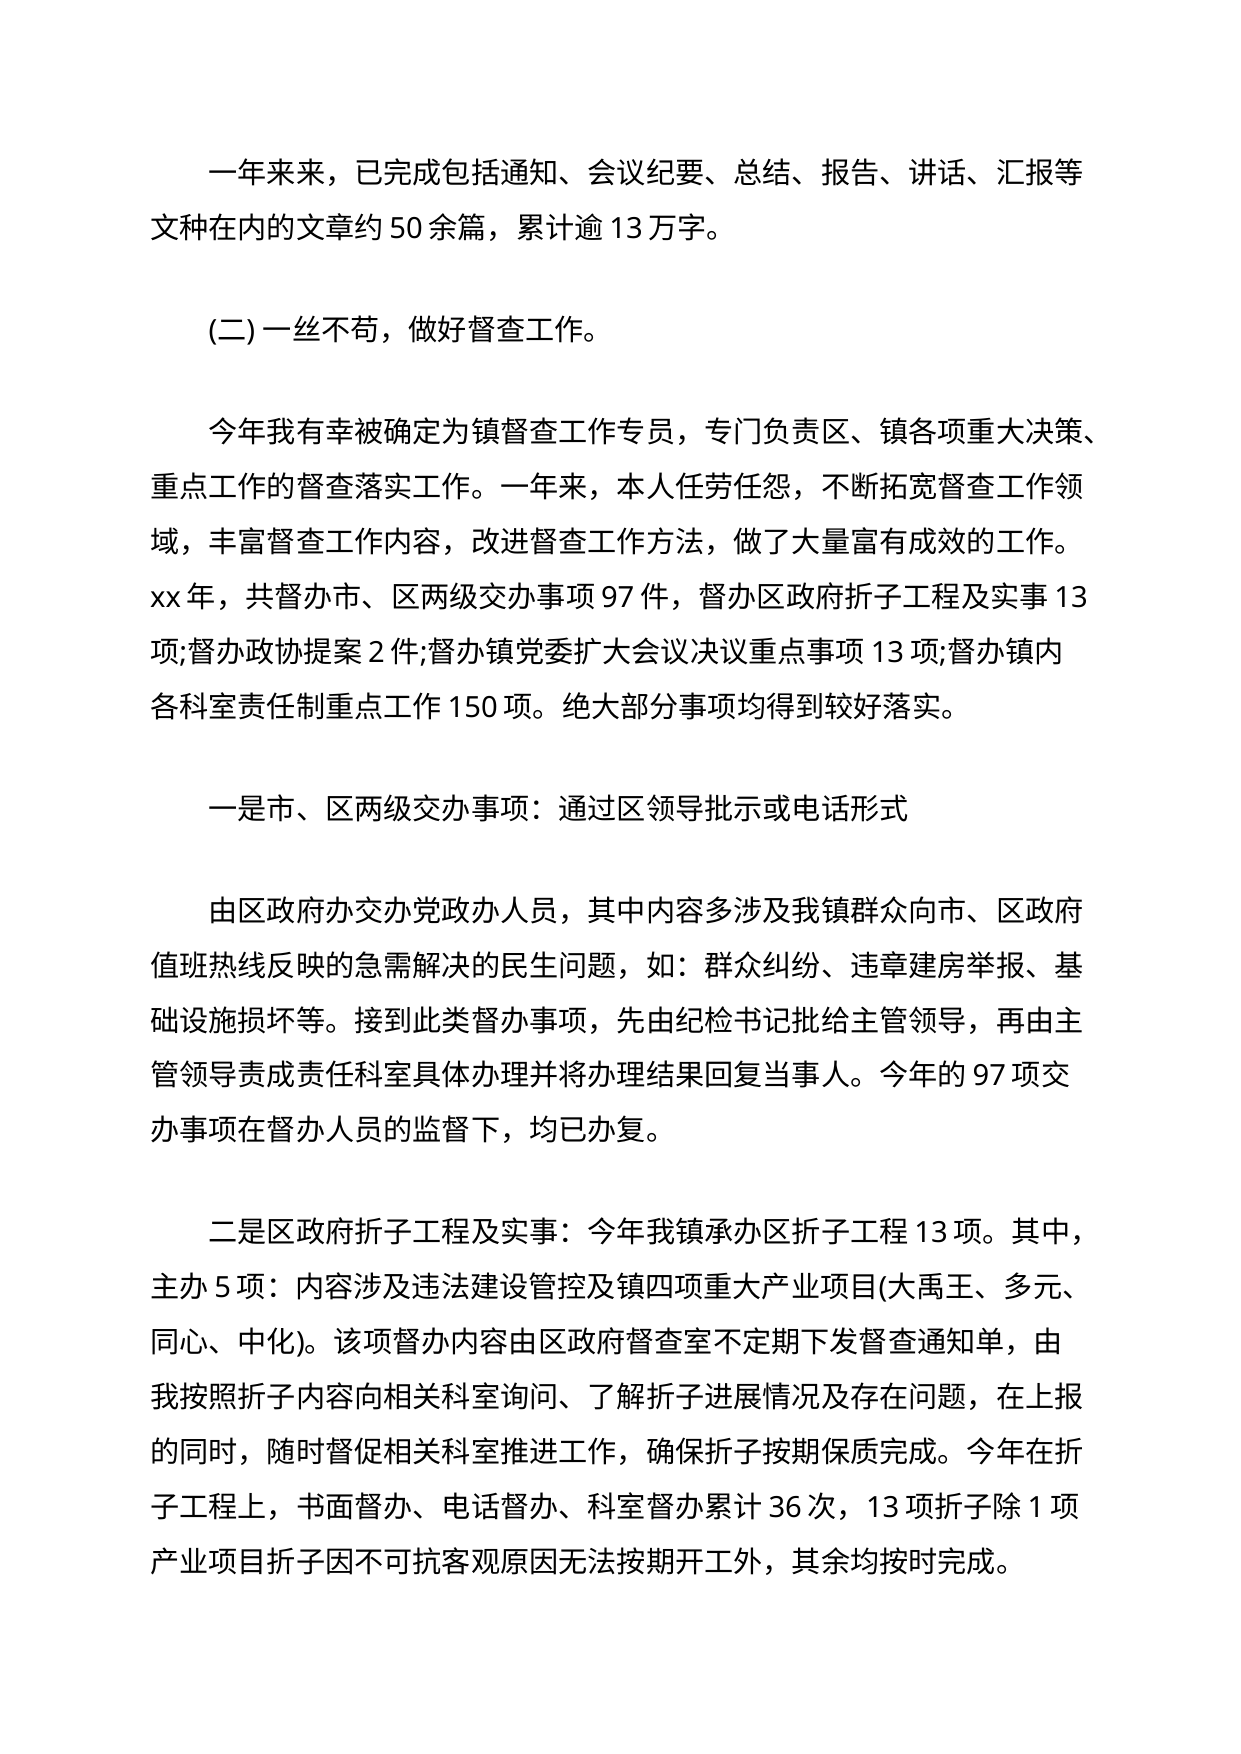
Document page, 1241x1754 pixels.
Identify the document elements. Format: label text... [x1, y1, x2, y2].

text 由区政府办交办党政办人员，其中内容多涉及我镇群众向市、区政府值班热线反映的急需解决的民生问题，如：群众纠纷、违章建房举报、基础设施损坏等。接到此类督办事项，先由纪检书记批给主管领导，再由主管领导责成责任科室具体办理并将办理结果回复当事人。今年的97项交办事项在督办人员的监督下，均已办复。 [150, 887, 1090, 1149]
text (二) 一丝不苟，做好督查工作。 [150, 307, 1090, 349]
text 一是市、区两级交办事项：通过区领导批示或电话形式 [150, 786, 1090, 828]
text 一年来来，已完成包括通知、会议纪要、总结、报告、讲话、汇报等文种在内的文章约50余篇，累计逾13万字。 [150, 150, 1090, 247]
text 今年我有幸被确定为镇督查工作专员，专门负责区、镇各项重大决策、重点工作的督查落实工作。一年来，本人任劳任怨，不断拓宽督查工作领域，丰富督查工作内容，改进督查工作方法，做了大量富有成效的工作。xx年，共督办市、区两级交办事项97件，督办区政府折子工程及实事13项;督办政协提案2件;督办镇党委扩大会议决议重点事项13项;督办镇内各科室责任制重点工作150项。绝大部分事项均得到较好落实。 [150, 409, 1090, 726]
text 二是区政府折子工程及实事：今年我镇承办区折子工程13项。其中，主办5项：内容涉及违法建设管控及镇四项重大产业项目(大禹王、多元、同心、中化)。该项督办内容由区政府督查室不定期下发督查通知单，由我按照折子内容向相关科室询问、了解折子进展情况及存在问题，在上报的同时，随时督促相关科室推进工作，确保折子按期保质完成。今年在折子工程上，书面督办、电话督办、科室督办累计36次，13项折子除1项产业项目折子因不可抗客观原因无法按期开工外，其余均按时完成。 [150, 1209, 1090, 1581]
